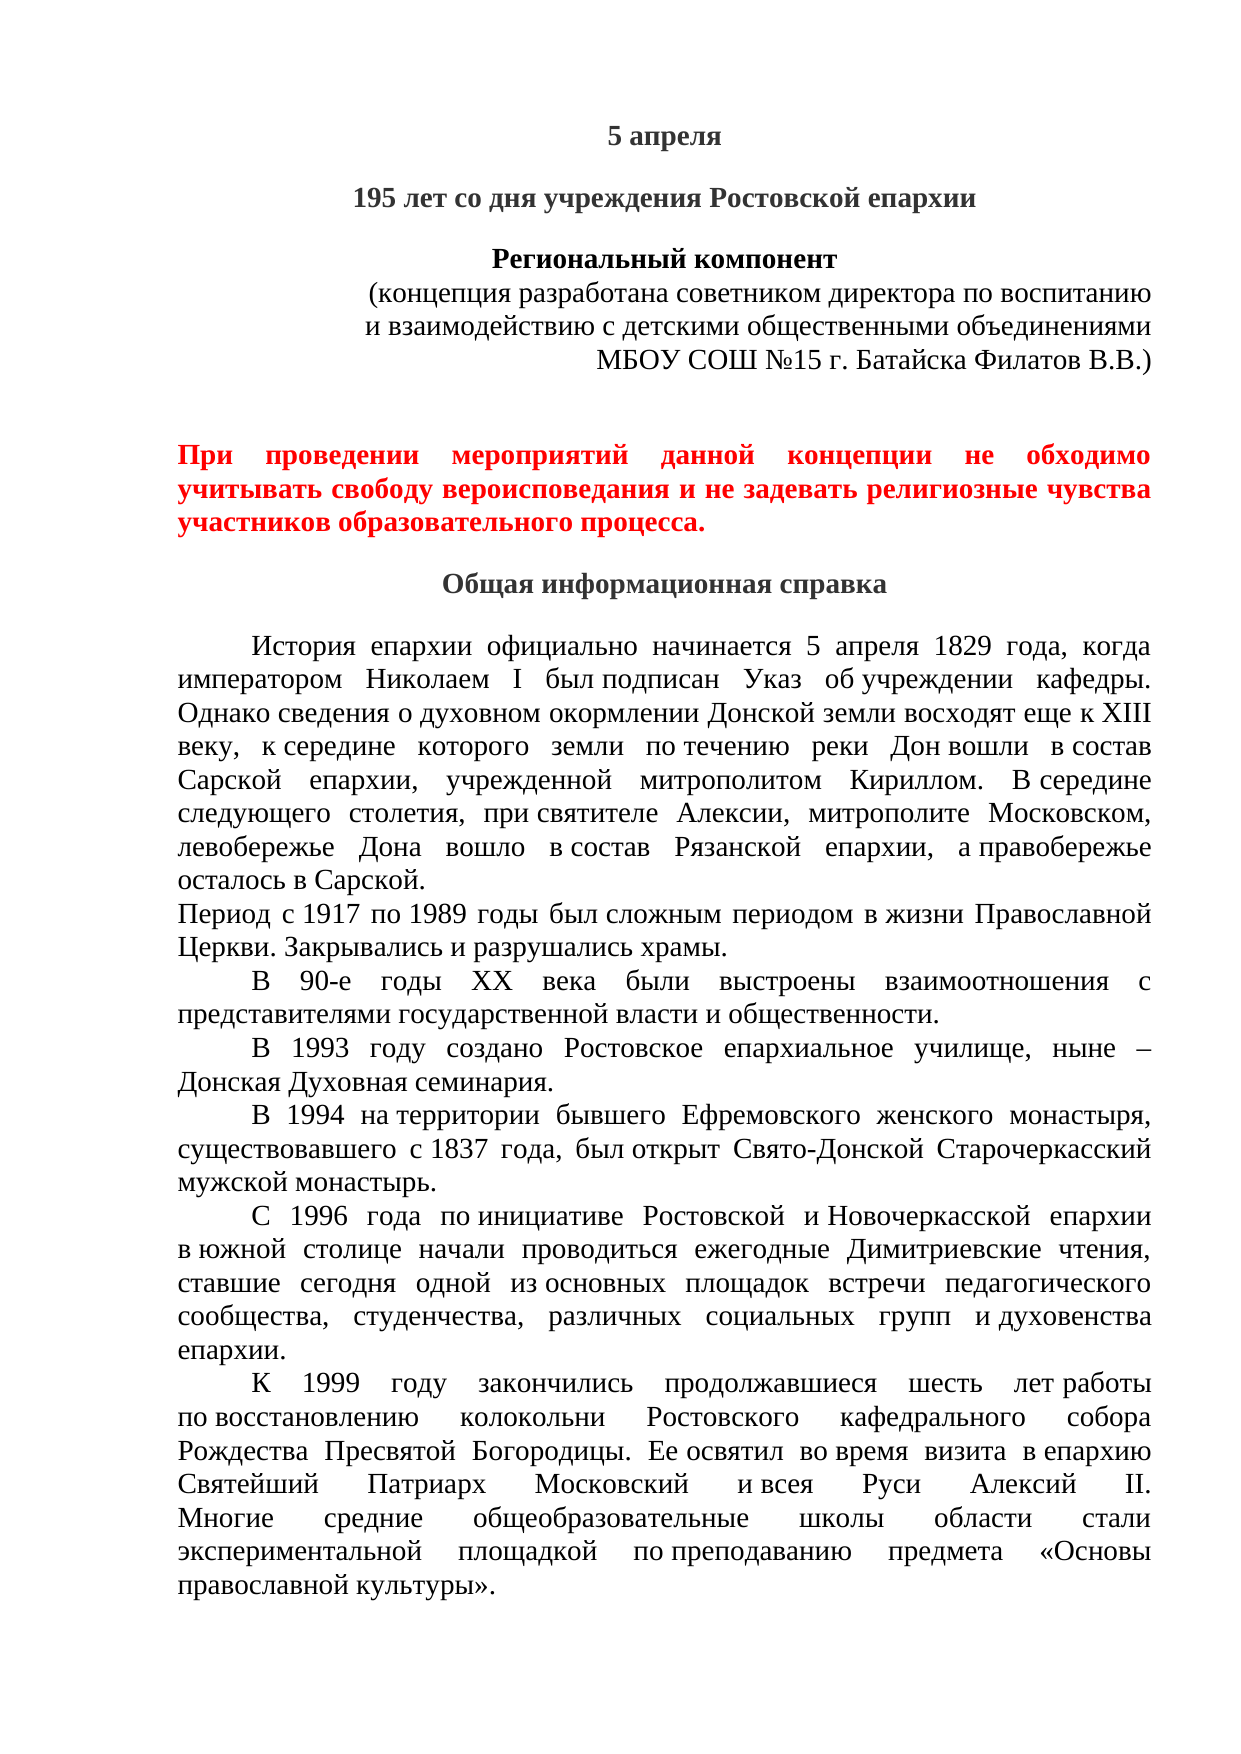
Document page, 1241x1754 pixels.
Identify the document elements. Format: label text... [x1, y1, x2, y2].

text Общая информационная справка [177, 566, 1152, 599]
text (концепция разработана советником директора по воспитанию [177, 275, 1152, 308]
text 5 апреля [177, 118, 1152, 152]
text МБОУ СОШ №15 г. Батайска Филатов В.В.) [177, 342, 1152, 376]
text и взаимодействию с детскими общественными объединениями [177, 308, 1152, 342]
text В 90-е годы XX века были выстроены взаимоотношения с представителями государственной власти и общественности. [177, 963, 1152, 1030]
text К 1999 году закончились продолжавшиеся шесть лет работы по восстановлению колокольни Ростовского кафедрального собора Рождества Пресвятой Богородицы. Ее освятил во время визита в епархию Святейший Патриарх Московский и всея Руси Алексий II. Многие средние общеобразовательные школы области стали экспериментальной площадкой по преподаванию предмета «Основы православной культуры». [177, 1366, 1152, 1600]
text При проведении мероприятий данной концепции не обходимо учитывать свободу вероисповедания и не задевать религиозные чувства участников образовательного процесса. [177, 437, 1152, 538]
text Региональный компонент [177, 241, 1152, 275]
text История епархии официально начинается 5 апреля 1829 года, когда императором Николаем I был подписан Указ об учреждении кафедры. Однако сведения о духовном окормлении Донской земли восходят еще к XIII веку, к середине которого земли по течению реки Дон вошли в состав Сарской епархии, учрежденной митрополитом Кириллом. В середине следующего столетия, при святителе Алексии, митрополите Московском, левобережье Дона вошло в состав Рязанской епархии, а правобережье осталось в Сарской. [177, 628, 1152, 896]
text С 1996 года по инициативе Ростовской и Новочеркасской епархии в южной столице начали проводиться ежегодные Димитриевские чтения, ставшие сегодня одной из основных площадок встречи педагогического сообщества, студенчества, различных социальных групп и духовенства епархии. [177, 1198, 1152, 1366]
text В 1993 году создано Ростовское епархиальное училище, ныне – Донская Духовная семинария. [177, 1030, 1152, 1097]
text Период с 1917 по 1989 годы был сложным периодом в жизни Православной Церкви. Закрывались и разрушались храмы. [177, 896, 1152, 963]
text В 1994 на территории бывшего Ефремовского женского монастыря, существовавшего с 1837 года, был открыт Свято-Донской Старочеркасский мужской монастырь. [177, 1097, 1152, 1198]
text 195 лет со дня учреждения Ростовской епархии [177, 180, 1152, 213]
